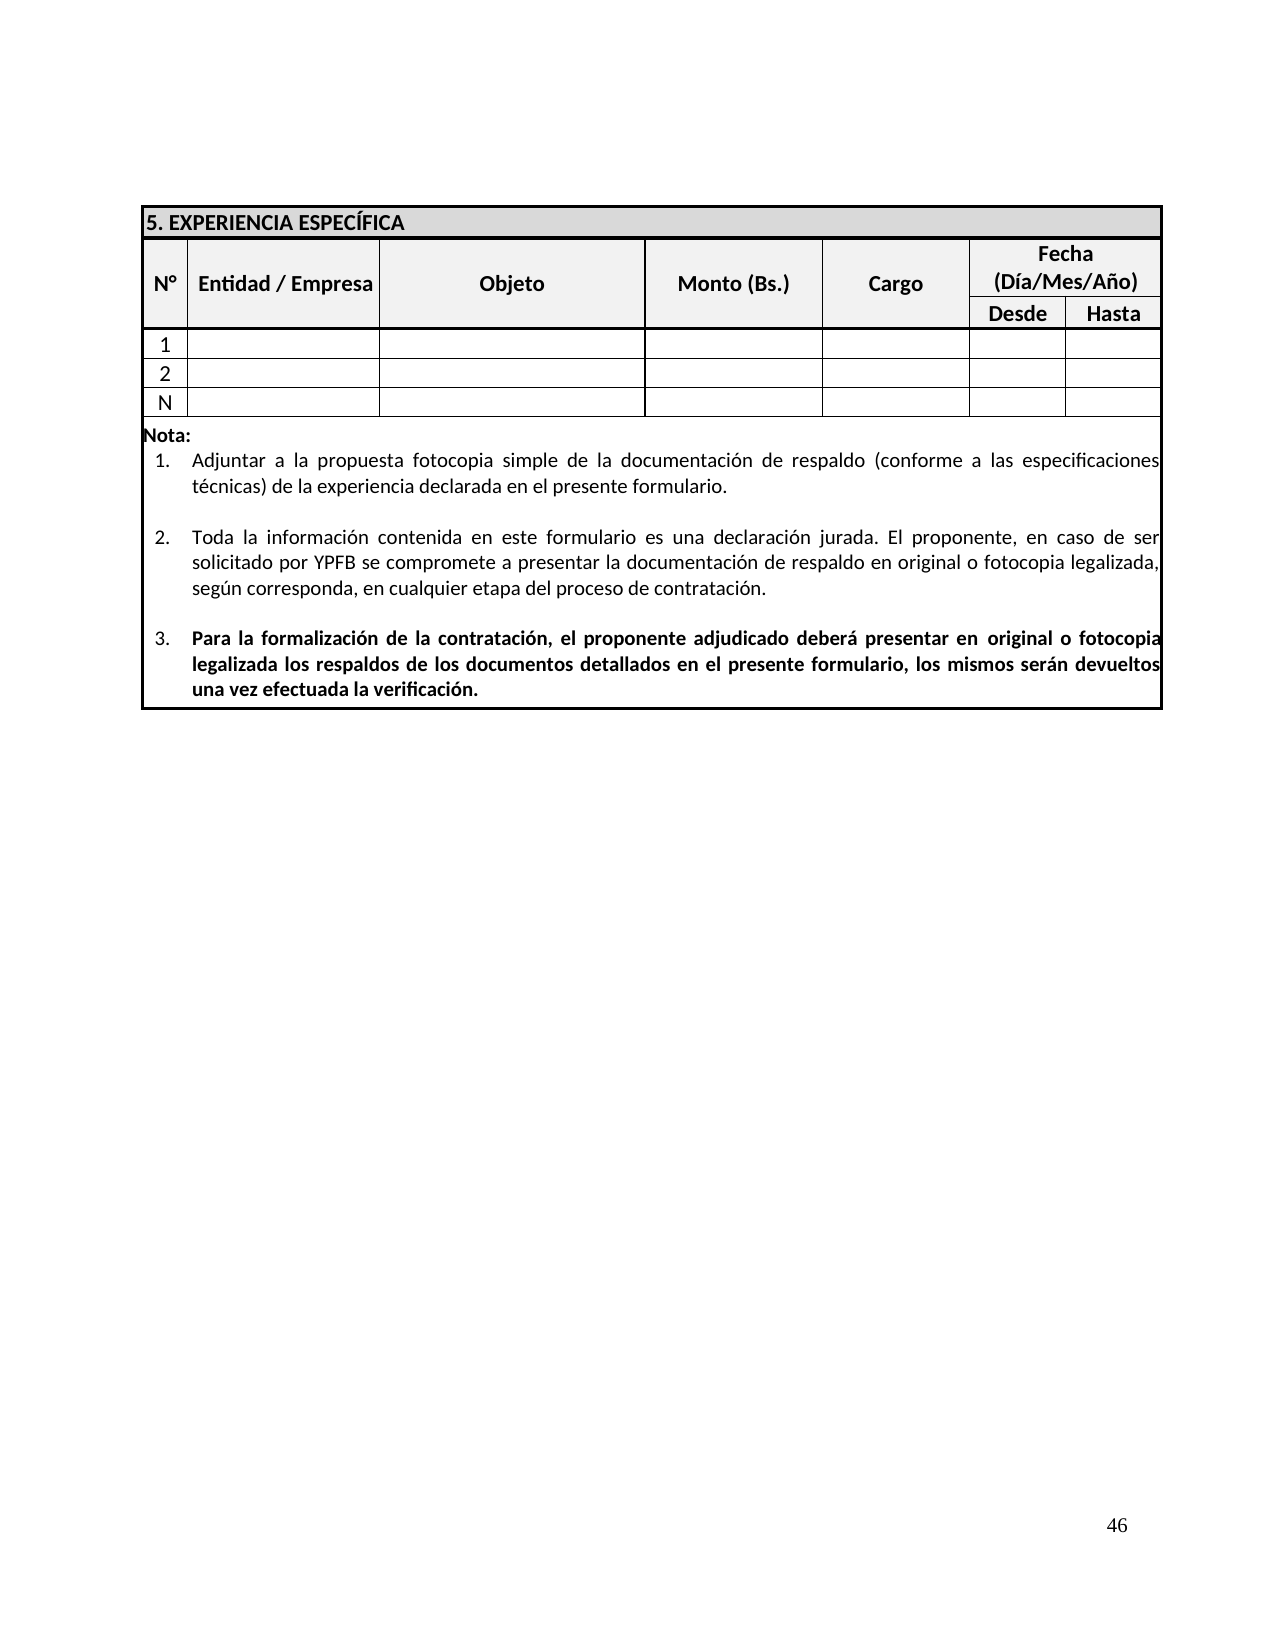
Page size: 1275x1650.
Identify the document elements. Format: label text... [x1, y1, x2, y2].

table_cell Fecha (Día/Mes/Año) [970, 240, 1160, 296]
table_cell 1 [144, 330, 187, 358]
table_cell Desde [970, 297, 1065, 327]
table_cell [970, 388, 1065, 416]
table_cell [380, 388, 644, 416]
table_cell [823, 330, 969, 358]
table_cell [823, 388, 969, 416]
table_cell Entidad / Empresa [188, 240, 379, 327]
table_cell Objeto [380, 240, 644, 327]
table_cell [646, 330, 822, 358]
table_cell [970, 330, 1065, 358]
table_cell [646, 388, 822, 416]
table_cell [188, 359, 379, 387]
table_cell [1066, 330, 1160, 358]
table_cell N° [144, 240, 187, 327]
table_cell Monto (Bs.) [646, 240, 822, 327]
table_cell Nota: Adjuntar a la propuesta fotocopia simple de la documentación de respaldo (conforme a las especificaciones técnicas) de la experiencia declarada en el presente formulario. Toda la información contenida en este formulario es una declaración jurada. El proponente, en caso de ser solicitado por YPFB se compromete a presentar la documentación de respaldo en original o fotocopia legalizada, según corresponda, en cualquier etapa del proceso de contratación. Para la formalización de la contratación, el proponente adjudicado deberá presentar en original o fotocopia legalizada los respaldos de los documentos detallados en el presente formulario, los mismos serán devueltos una vez efectuada la verificación. [144, 417, 1160, 707]
table_cell Cargo [823, 240, 969, 327]
table_cell N [144, 388, 187, 416]
table_cell [1066, 388, 1160, 416]
table_cell [646, 359, 822, 387]
table_cell 2 [144, 359, 187, 387]
table_cell [188, 330, 379, 358]
table_cell [380, 359, 644, 387]
table_cell [970, 359, 1065, 387]
table_cell [380, 330, 644, 358]
table_header 5. EXPERIENCIA ESPECÍFICA [144, 208, 1160, 236]
table_cell [188, 388, 379, 416]
table_cell [823, 359, 969, 387]
table_cell Hasta [1066, 297, 1160, 327]
table_cell [1066, 359, 1160, 387]
